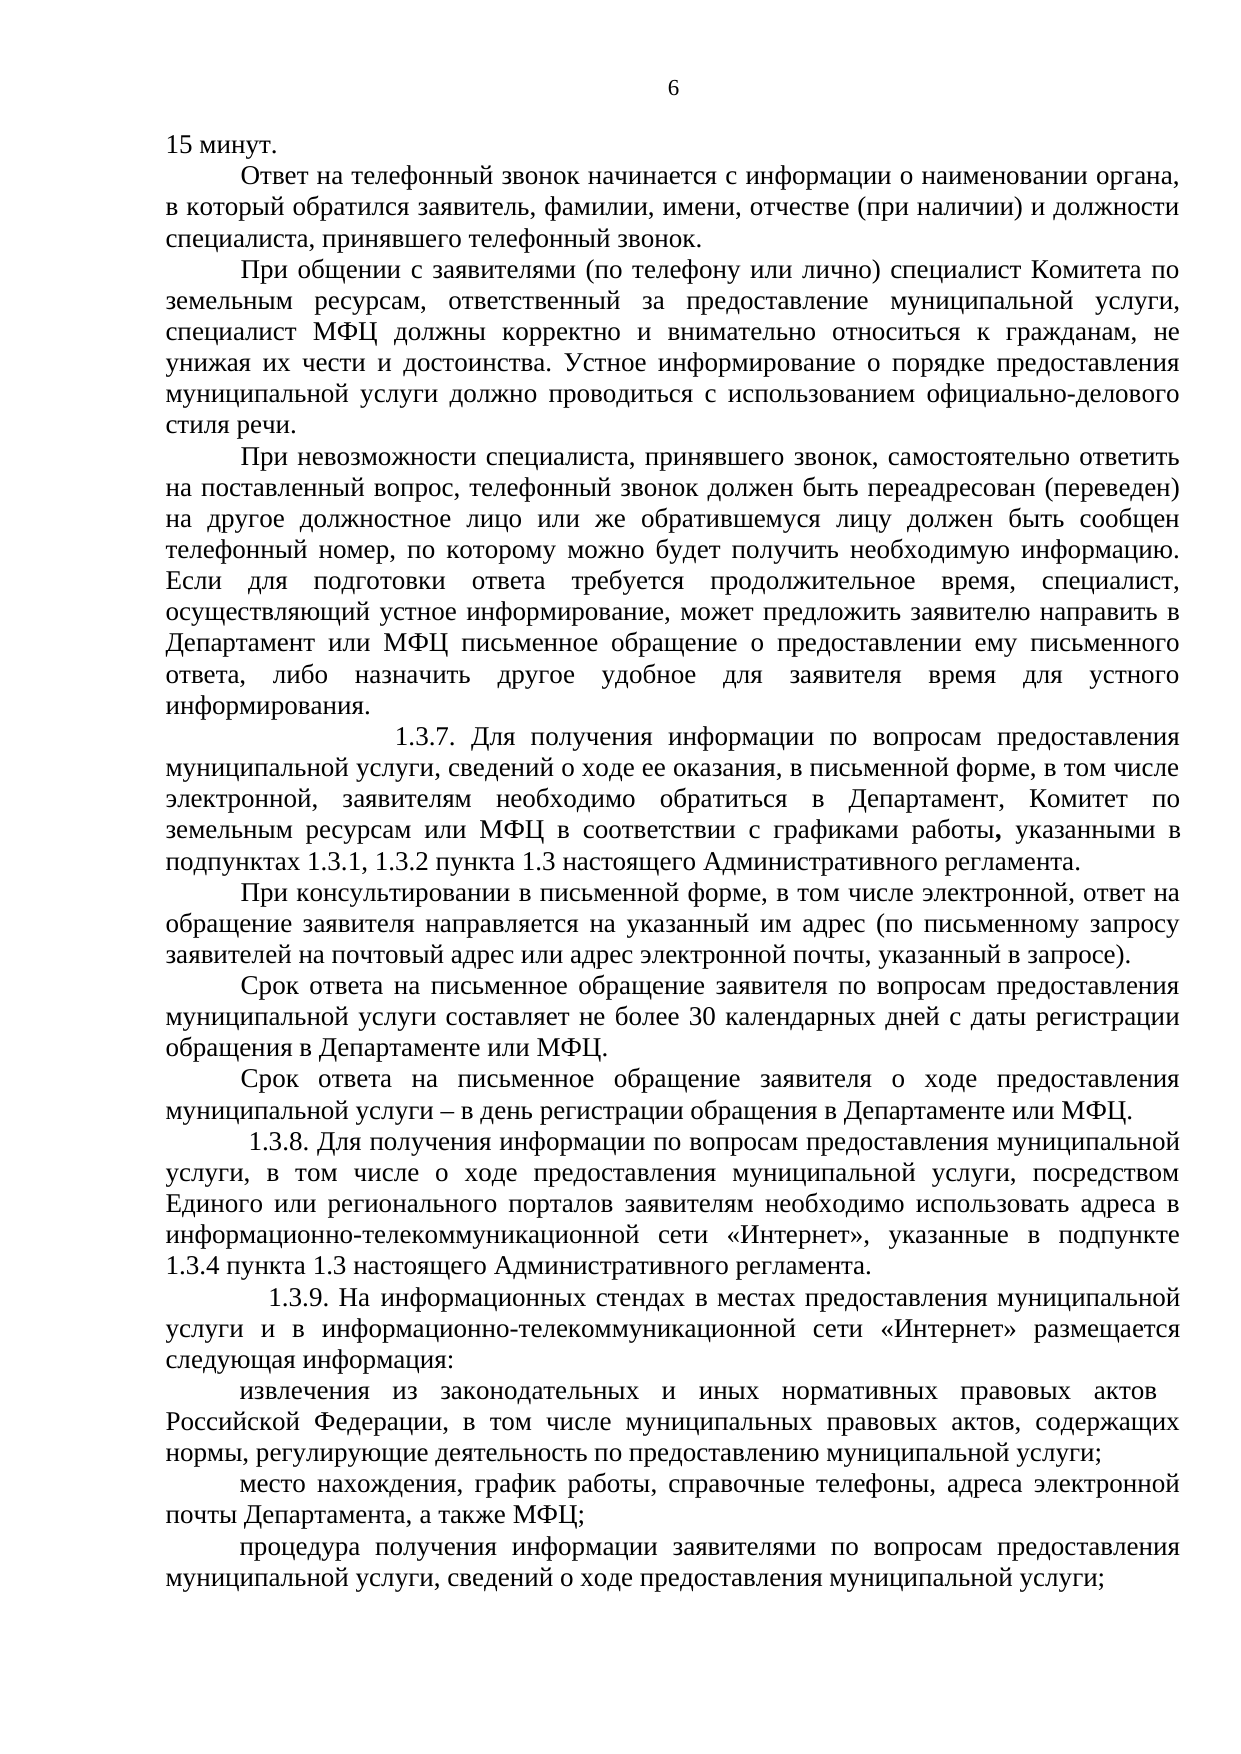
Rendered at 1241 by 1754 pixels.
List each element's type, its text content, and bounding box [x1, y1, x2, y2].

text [165, 128, 1181, 159]
text 1.3.9. На информационных стендах в местах предоставления муниципальной услуги и в информационно-телекоммуникационной сети «Интернет» размещается следующая информация: [165, 1281, 1181, 1374]
text 1.3.8. Для получения информации по вопросам предоставления муниципальной услуги, в том числе о ходе предоставления муниципальной услуги, посредством Единого или регионального порталов заявителям необходимо использовать адреса в информационно-телекоммуникационной сети «Интернет», указанные в подпункте 1.3.4 пункта 1.3 настоящего Административного регламента. [165, 1125, 1181, 1281]
text При общении с заявителями (по телефону или лично) специалист Комитета по земельным ресурсам, ответственный за предоставление муниципальной услуги, специалист МФЦ должны корректно и внимательно относиться к гражданам, не унижая их чести и достоинства. Устное информирование о порядке предоставления муниципальной услуги должно проводиться с использованием официально-делового стиля речи. [165, 253, 1181, 440]
text При консультировании в письменной форме, в том числе электронной, ответ на обращение заявителя направляется на указанный им адрес (по письменному запросу заявителей на почтовый адрес или адрес электронной почты, указанный в запросе). [165, 876, 1181, 969]
text извлечения из законодательных и иных нормативных правовых актов Российской Федерации, в том числе муниципальных правовых актов, содержащих нормы, регулирующие деятельность по предоставлению муниципальной услуги; [165, 1374, 1181, 1467]
text Срок ответа на письменное обращение заявителя по вопросам предоставления муниципальной услуги составляет не более 30 календарных дней с даты регистрации обращения в Департаменте или МФЦ. [165, 969, 1181, 1063]
text При невозможности специалиста, принявшего звонок, самостоятельно ответить на поставленный вопрос, телефонный звонок должен быть переадресован (переведен) на другое должностное лицо или же обратившемуся лицу должен быть сообщен телефонный номер, по которому можно будет получить необходимую информацию. Если для подготовки ответа требуется продолжительное время, специалист, осуществляющий устное информирование, может предложить заявителю направить в Департамент или МФЦ письменное обращение о предоставлении ему письменного ответа, либо назначить другое удобное для заявителя время для устного информирования. [165, 440, 1181, 720]
text место нахождения, график работы, справочные телефоны, адреса электронной почты Департамента, а также МФЦ; [165, 1467, 1181, 1530]
text 1.3.7. Для получения информации по вопросам предоставления муниципальной услуги, сведений о ходе ее оказания, в письменной форме, в том числе электронной, заявителям необходимо обратиться в Департамент, Комитет по земельным ресурсам или МФЦ в соответствии с графиками работы, указанными в подпунктах 1.3.1, 1.3.2 пункта 1.3 настоящего Административного регламента. [165, 720, 1181, 876]
text Ответ на телефонный звонок начинается с информации о наименовании органа, в который обратился заявитель, фамилии, имени, отчестве (при наличии) и должности специалиста, принявшего телефонный звонок. [165, 159, 1181, 253]
text процедура получения информации заявителями по вопросам предоставления муниципальной услуги, сведений о ходе предоставления муниципальной услуги; [165, 1530, 1181, 1592]
text Срок ответа на письменное обращение заявителя о ходе предоставления муниципальной услуги – в день регистрации обращения в Департаменте или МФЦ. [165, 1063, 1181, 1125]
